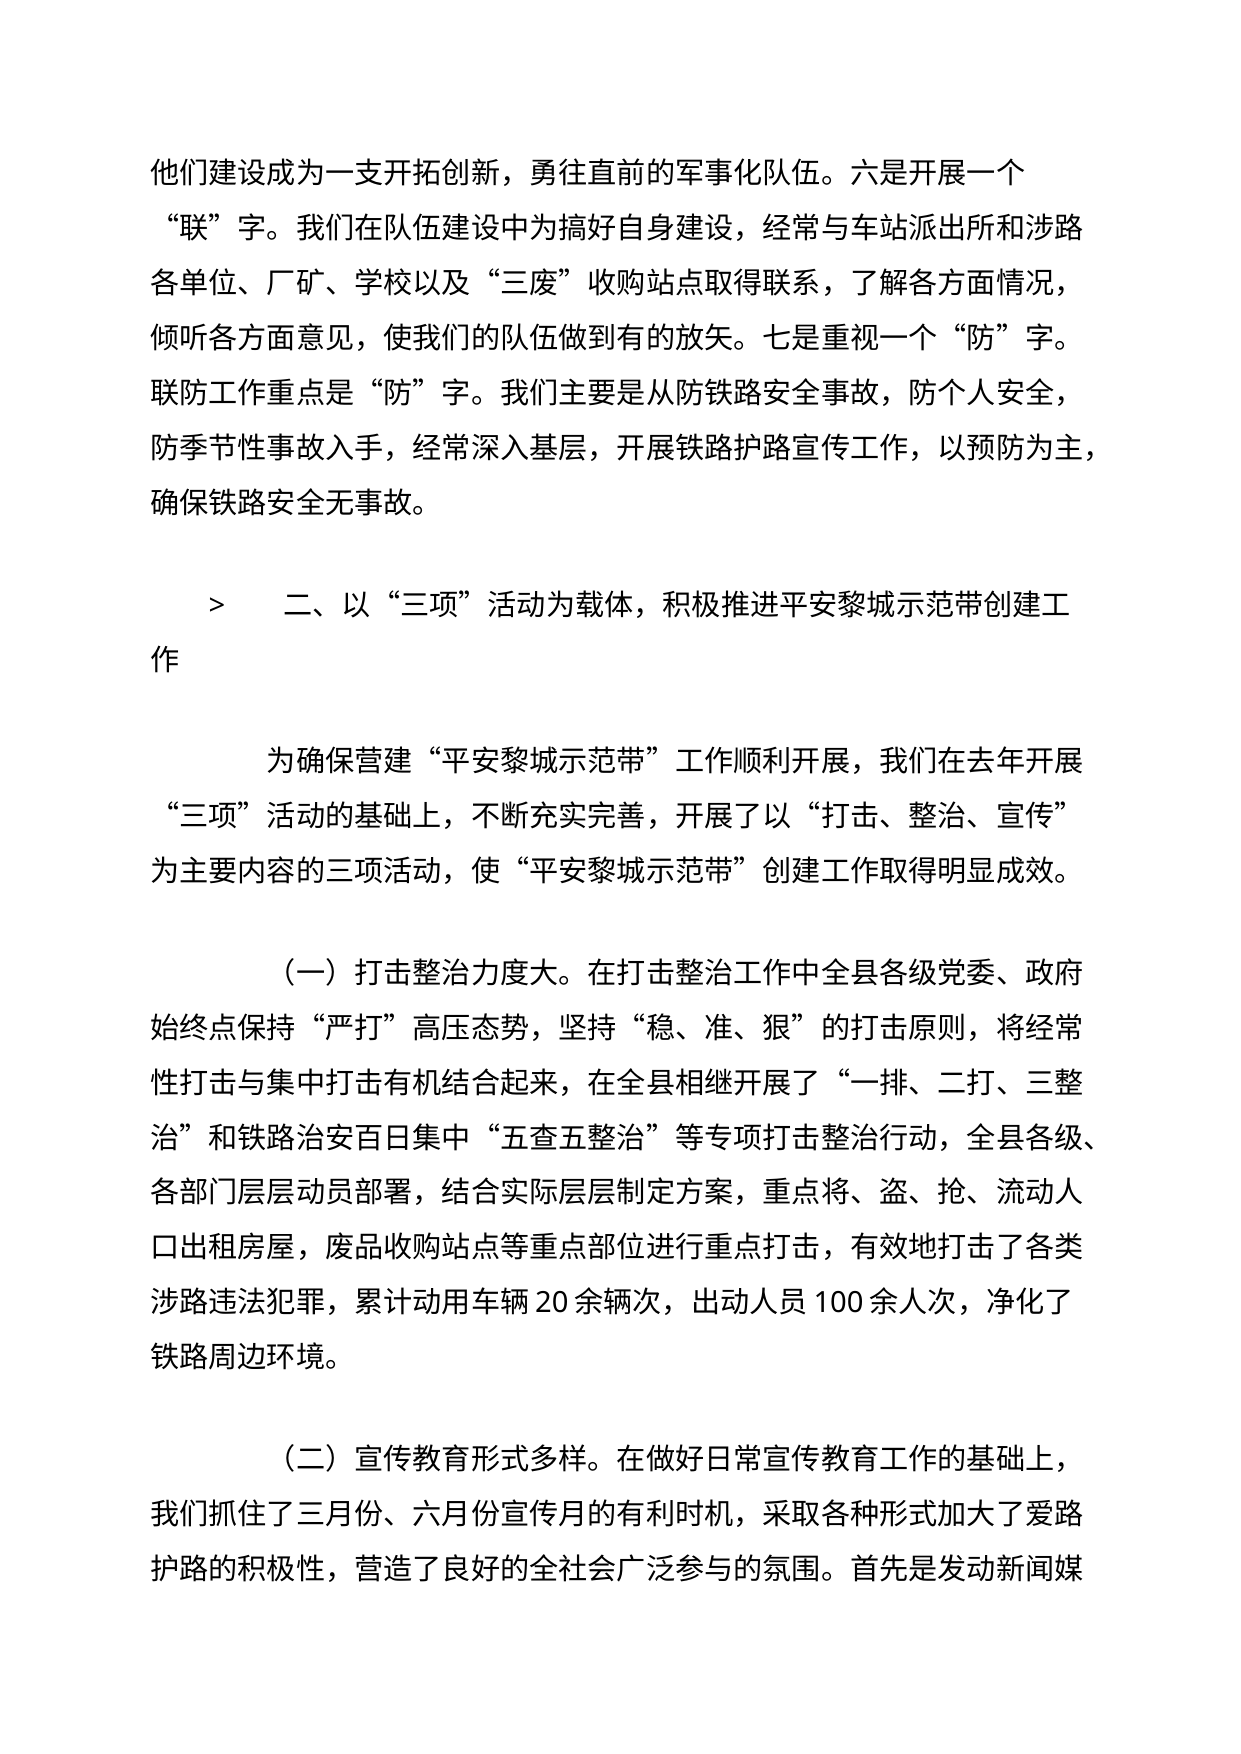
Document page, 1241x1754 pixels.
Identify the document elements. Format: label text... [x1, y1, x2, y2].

text > 二、以“三项”活动为载体，积极推进平安黎城示范带创建工作 [150, 581, 1090, 678]
text 为确保营建“平安黎城示范带”工作顺利开展，我们在去年开展“三项”活动的基础上，不断充实完善，开展了以“打击、整治、宣传”为主要内容的三项活动，使“平安黎城示范带”创建工作取得明显成效。 [150, 738, 1090, 890]
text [150, 150, 1090, 522]
text （一）打击整治力度大。在打击整治工作中全县各级党委、政府始终点保持“严打”高压态势，坚持“稳、准、狠”的打击原则，将经常性打击与集中打击有机结合起来，在全县相继开展了“一排、二打、三整治”和铁路治安百日集中“五查五整治”等专项打击整治行动，全县各级、各部门层层动员部署，结合实际层层制定方案，重点将、盗、抢、流动人口出租房屋，废品收购站点等重点部位进行重点打击，有效地打击了各类涉路违法犯罪，累计动用车辆20余辆次，出动人员100余人次，净化了铁路周边环境。 [150, 949, 1090, 1376]
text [150, 1436, 1090, 1588]
